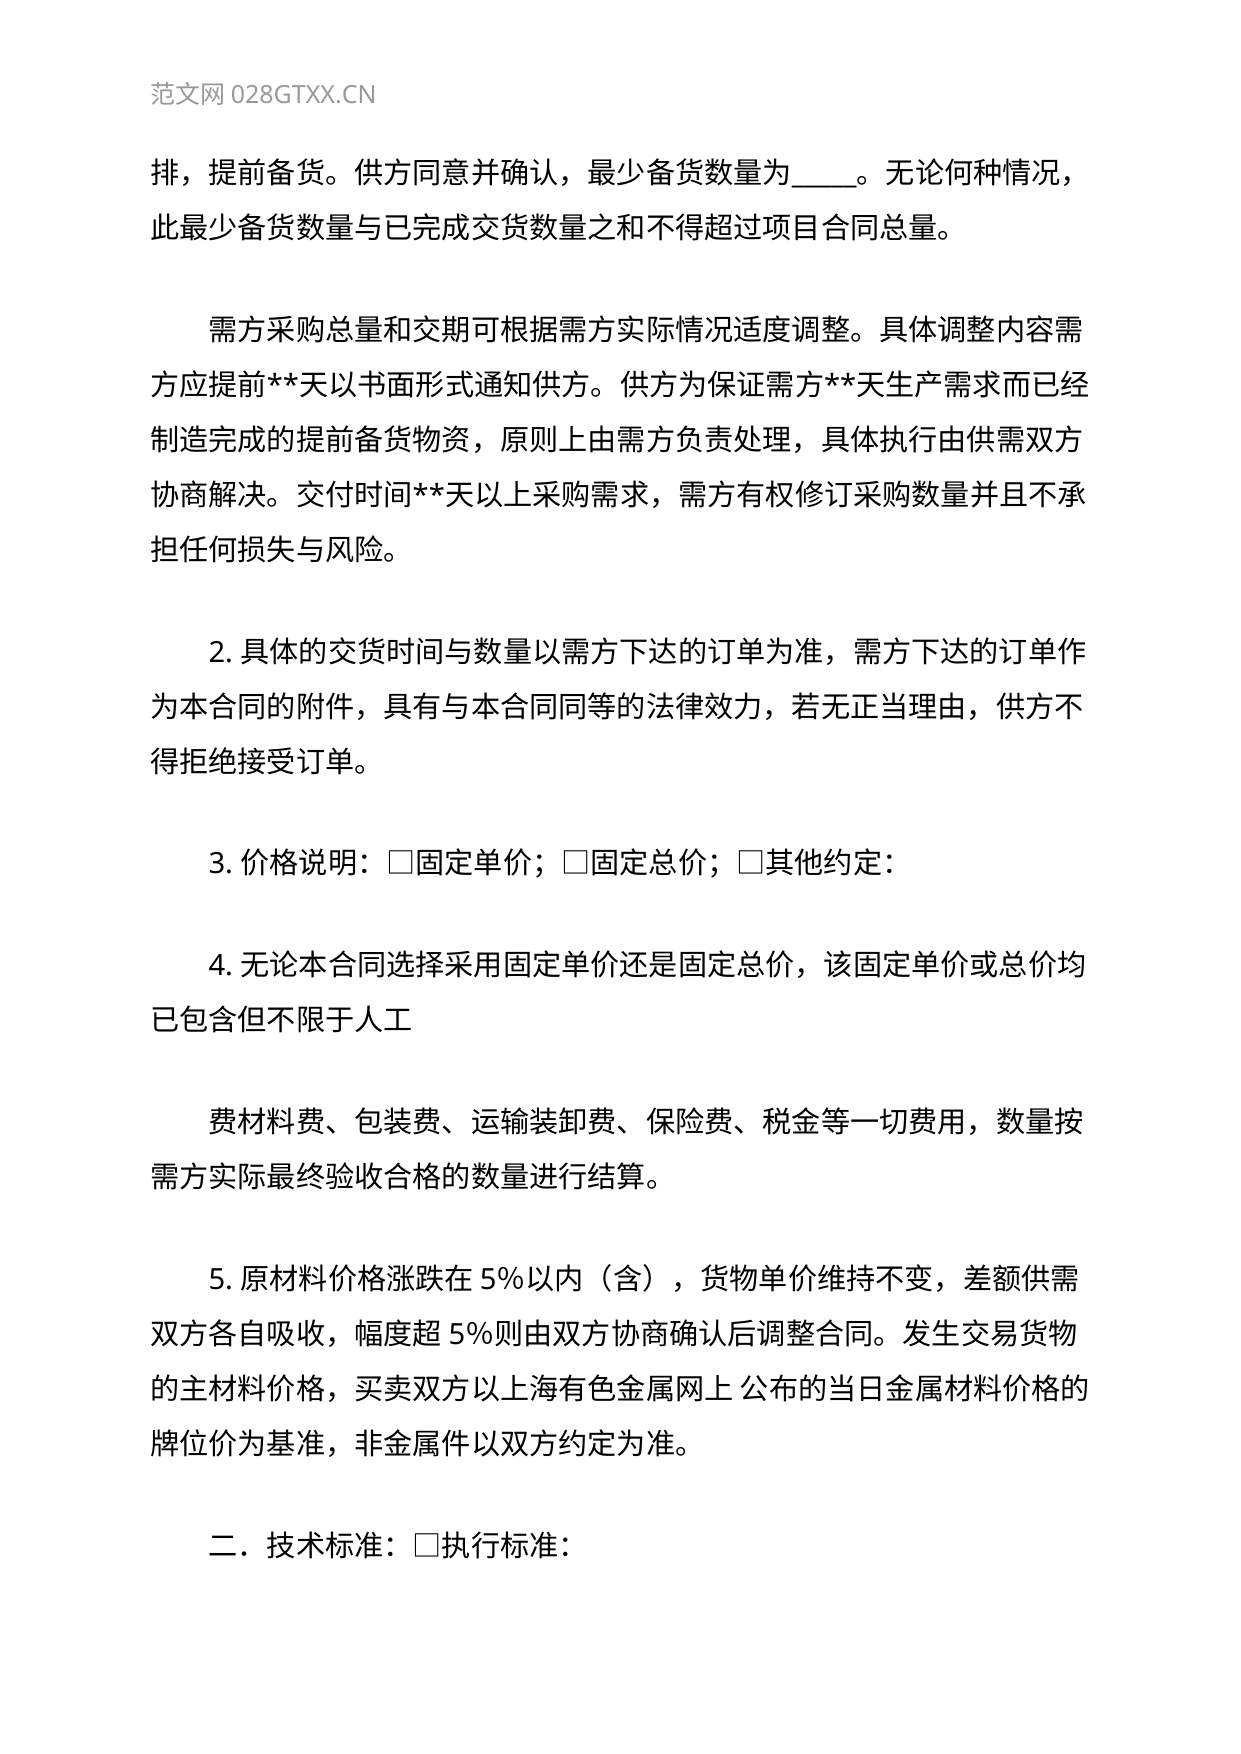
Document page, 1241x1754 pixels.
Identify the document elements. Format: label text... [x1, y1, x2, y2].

text 3. 价格说明：□固定单价；□固定总价；□其他约定： [150, 840, 1090, 882]
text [150, 150, 1090, 247]
text 2. 具体的交货时间与数量以需方下达的订单为准，需方下达的订单作为本合同的附件，具有与本合同同等的法律效力，若无正当理由，供方不得拒绝接受订单。 [150, 628, 1090, 781]
text 4. 无论本合同选择采用固定单价还是固定总价，该固定单价或总价均已包含但不限于人工 [150, 942, 1090, 1039]
text 二．技术标准：□执行标准： [150, 1522, 1090, 1564]
text 费材料费、包装费、运输装卸费、保险费、税金等一切费用，数量按需方实际最终验收合格的数量进行结算。 [150, 1099, 1090, 1196]
text 5. 原材料价格涨跌在5％以内（含），货物单价维持不变，差额供需双方各自吸收，幅度超 5％则由双方协商确认后调整合同。发生交易货物的主材料价格，买卖双方以上海有色金属网上 公布的当日金属材料价格的牌位价为基准，非金属件以双方约定为准。 [150, 1255, 1090, 1463]
text 需方采购总量和交期可根据需方实际情况适度调整。具体调整内容需方应提前**天以书面形式通知供方。供方为保证需方**天生产需求而已经制造完成的提前备货物资，原则上由需方负责处理，具体执行由供需双方协商解决。交付时间**天以上采购需求，需方有权修订采购数量并且不承担任何损失与风险。 [150, 307, 1090, 569]
